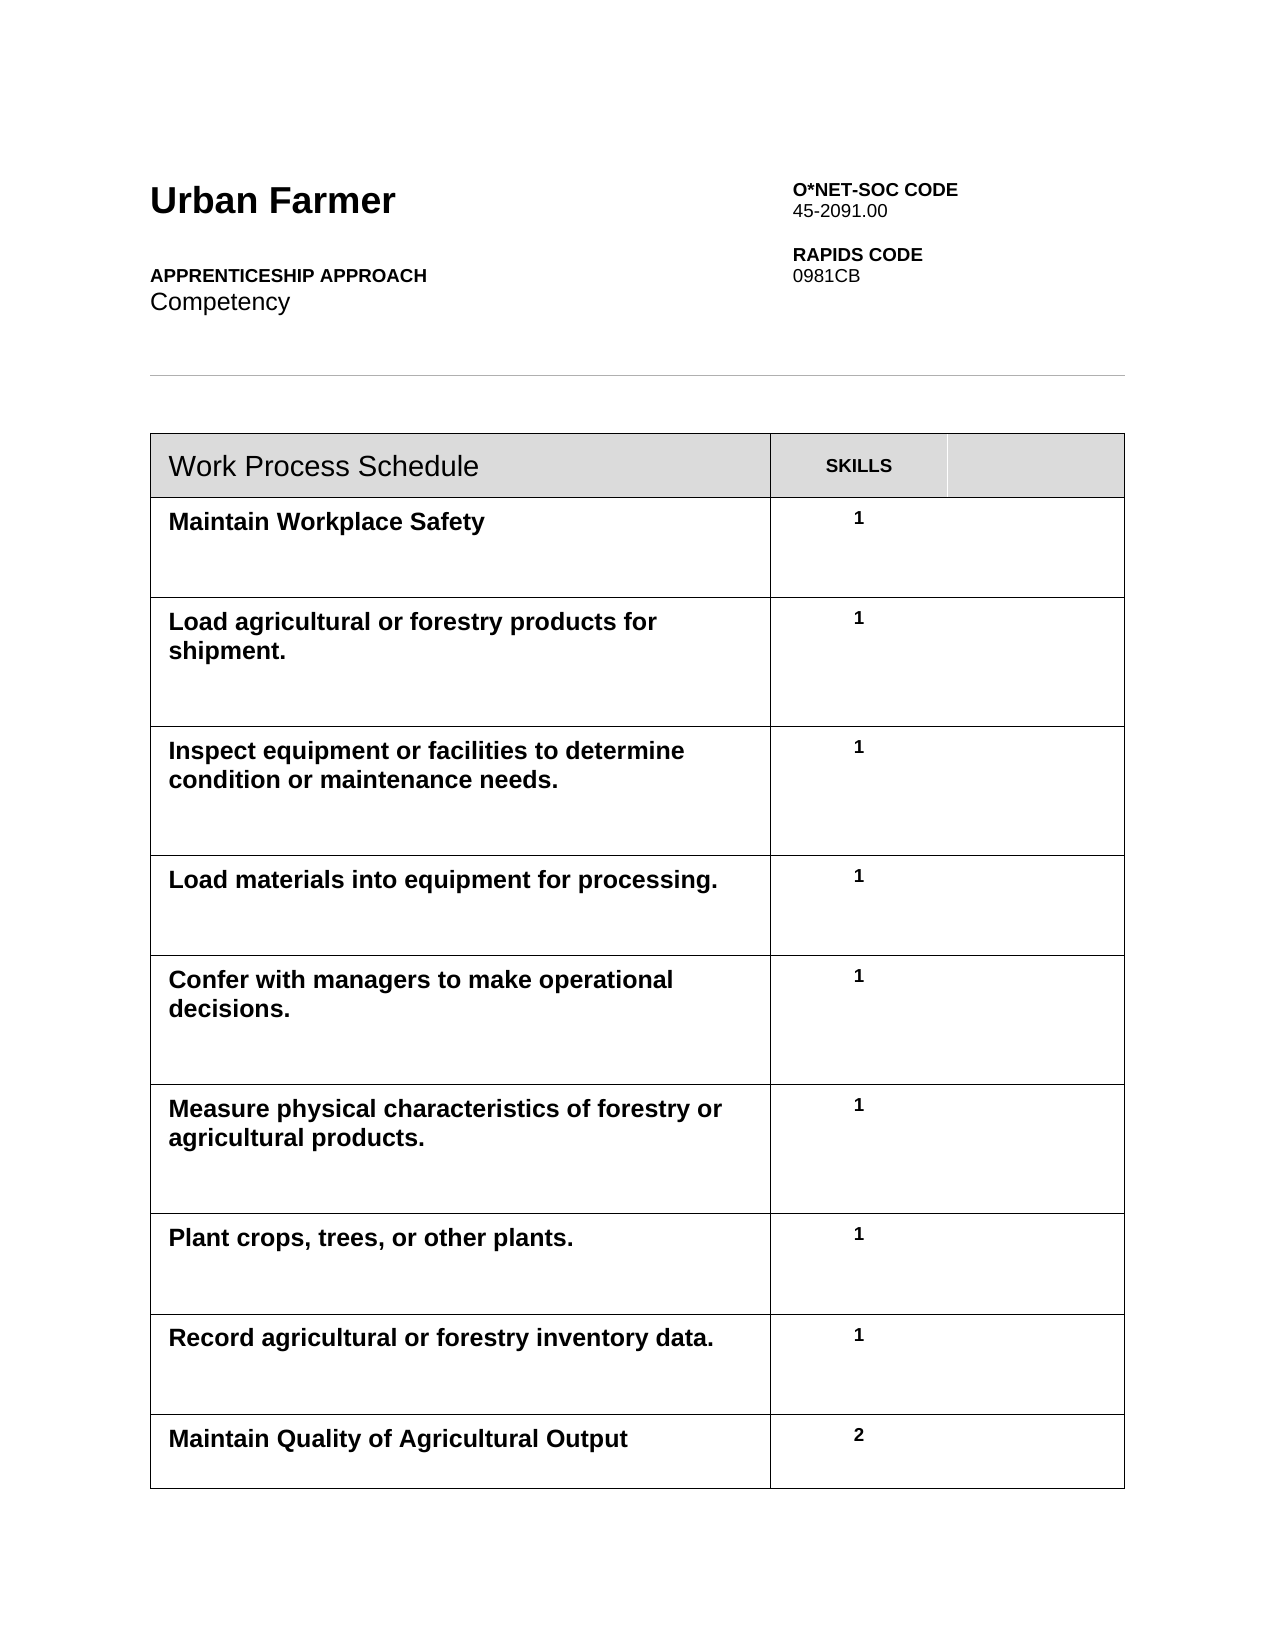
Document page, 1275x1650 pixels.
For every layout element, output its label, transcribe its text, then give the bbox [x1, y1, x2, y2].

table_cell Inspect equipment or facilities to determine condition or maintenance needs. Observe and listen to machinery operation to detect equipment malfunctions. [151, 727, 770, 855]
table_cell Load agricultural or forestry products for shipment. Load and unload crops or containers of materials, manually or using handtrucks. [151, 598, 770, 726]
text 0981CB [793, 265, 1125, 287]
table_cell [151, 1415, 770, 1488]
table_header [948, 434, 1124, 497]
table_cell 1 [771, 956, 947, 1084]
table_cell Measure physical characteristics of forestry or agricultural products. Weigh crop-filled containers, and record weights and other identifying information. [151, 1085, 770, 1213]
table_cell Maintain Workplace Safety Follow written procedures to ensure a safe and hazard-free work environment. [151, 498, 770, 597]
table_cell Confer with managers to make operational decisions. Adjust urban farm machinery and notify supervisors when machinery malfunctions. [151, 956, 770, 1084]
text APPRENTICESHIP APPROACH [150, 265, 719, 287]
table_cell 2 [771, 1415, 947, 1488]
table_cell 1 [771, 1085, 947, 1213]
table_header SKILLS [771, 434, 947, 497]
text O*NET-SOC CODE [793, 179, 1125, 200]
table_cell 1 [771, 727, 947, 855]
table_cell [948, 598, 1124, 726]
text Competency [150, 287, 719, 315]
table_cell [948, 727, 1124, 855]
table_header Work Process Schedule [151, 434, 770, 497]
table_cell Record agricultural or forestry inventory data. Weigh crop-filled containers, and record weights and other identifying information. [151, 1315, 770, 1414]
text RAPIDS CODE [793, 243, 1125, 265]
table_cell [948, 956, 1124, 1084]
table_cell Load materials into equipment for processing. Load hoppers, containers, or conveyors to feed machines with products, using shovels or pitchforks. [151, 856, 770, 955]
table_cell 1 [771, 1214, 947, 1313]
table_cell Plant crops, trees, or other plants. Insert plants at specified intervals. [151, 1214, 770, 1313]
table_cell 1 [771, 598, 947, 726]
text Urban Farmer [150, 179, 719, 222]
table_cell 1 [771, 856, 947, 955]
table_cell [948, 1415, 1124, 1488]
table_cell 1 [771, 498, 947, 597]
table_cell 1 [771, 1315, 947, 1414]
table_cell [948, 498, 1124, 597]
text 45-2091.00 [793, 200, 1125, 222]
table_cell [948, 856, 1124, 955]
table_cell [948, 1085, 1124, 1213]
table_cell [948, 1214, 1124, 1313]
table_cell [948, 1315, 1124, 1414]
